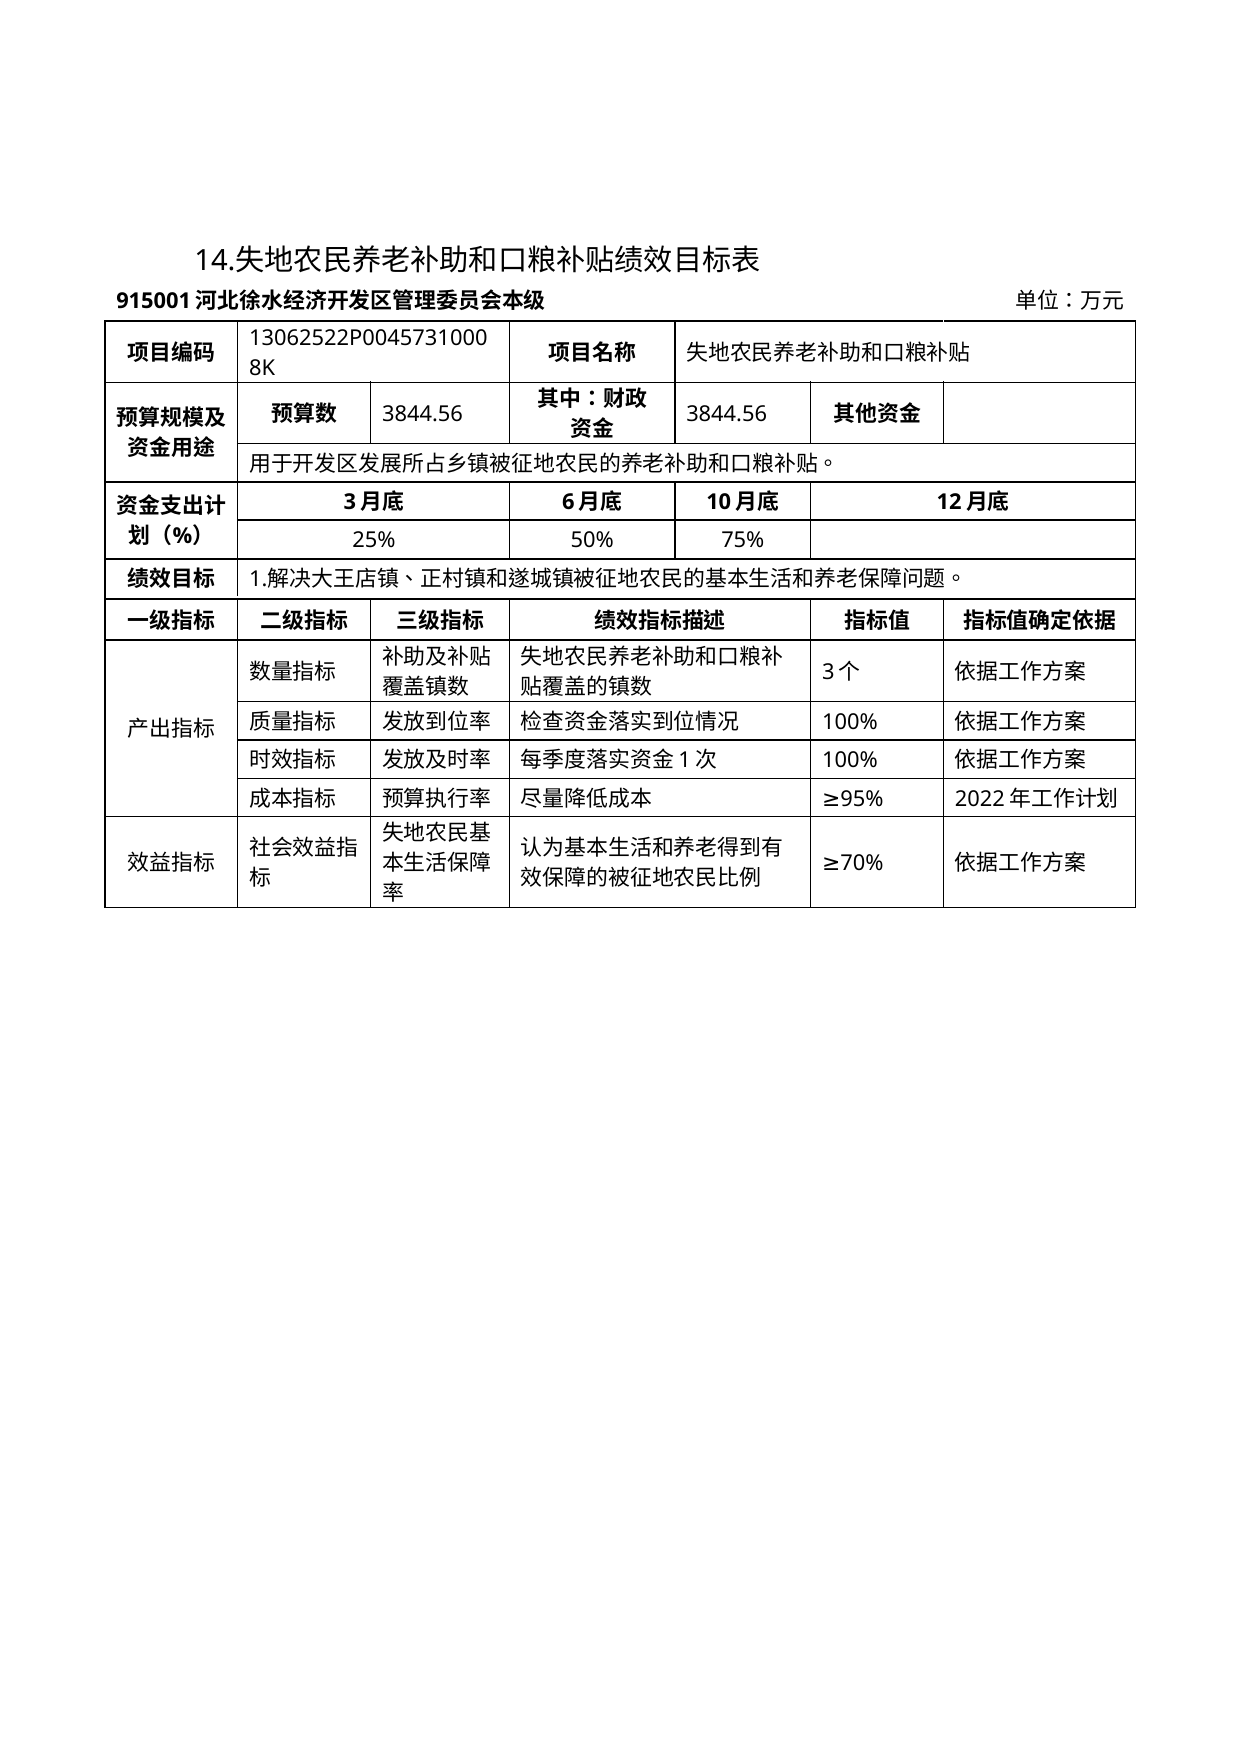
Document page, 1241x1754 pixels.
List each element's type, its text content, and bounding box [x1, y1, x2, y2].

table_cell 数量指标 [238, 641, 370, 701]
table_cell 失地农民养老补助和口粮补贴覆盖的镇数 [510, 641, 810, 701]
table_cell [944, 383, 1135, 442]
table_header 一级指标 [106, 600, 237, 639]
table_cell 1.解决大王店镇、正村镇和遂城镇被征地农民的基本生活和养老保障问题。 [238, 560, 1135, 596]
table_header 三级指标 [371, 600, 509, 639]
table_header 指标值 [811, 600, 943, 639]
table_cell 3月底 [238, 483, 509, 519]
table_cell 75% [676, 521, 810, 558]
text 14.失地农民养老补助和口粮补贴绩效目标表 [136, 236, 1104, 279]
table_cell 社会效益指标 [238, 817, 370, 907]
table_cell 依据工作方案 [944, 641, 1135, 701]
table_cell 2022年工作计划 [944, 779, 1135, 816]
table_cell 产出指标 [106, 641, 237, 816]
table_cell 25% [238, 521, 509, 558]
table_cell 用于开发区发展所占乡镇被征地农民的养老补助和口粮补贴。 [238, 444, 1135, 481]
table_cell 12月底 [811, 483, 1135, 519]
table_cell 效益指标 [106, 817, 237, 907]
table_cell 发放到位率 [371, 702, 509, 739]
table_cell 3个 [811, 641, 943, 701]
table_header 单位：万元 [944, 281, 1135, 320]
table_header 指标值确定依据 [944, 600, 1135, 639]
table_cell 10月底 [676, 483, 810, 519]
table_cell 失地农民养老补助和口粮补贴 [676, 322, 1135, 381]
table_cell 成本指标 [238, 779, 370, 816]
table_cell 项目编码 [106, 322, 237, 381]
table_cell 100% [811, 741, 943, 777]
table_cell 预算数 [238, 383, 370, 442]
table_cell 6月底 [510, 483, 674, 519]
table_cell 尽量降低成本 [510, 779, 810, 816]
table_header 915001河北徐水经济开发区管理委员会本级 [106, 281, 943, 320]
table_cell 项目名称 [510, 322, 674, 381]
table_cell 依据工作方案 [944, 702, 1135, 739]
table_cell 预算规模及资金用途 [106, 383, 237, 481]
table_cell 13062522P00457310008K [238, 322, 509, 381]
table_cell 绩效目标 [106, 560, 237, 596]
table_cell 检查资金落实到位情况 [510, 702, 810, 739]
table_cell 每季度落实资金1次 [510, 741, 810, 777]
table_cell 100% [811, 702, 943, 739]
table_cell ≥95% [811, 779, 943, 816]
table_cell 认为基本生活和养老得到有效保障的被征地农民比例 [510, 817, 810, 907]
table_cell ≥70% [811, 817, 943, 907]
table_cell 发放及时率 [371, 741, 509, 777]
table_cell 其他资金 [811, 383, 943, 442]
table_cell 失地农民基本生活保障率 [371, 817, 509, 907]
table_cell 50% [510, 521, 674, 558]
table_header 绩效指标描述 [510, 600, 810, 639]
table_cell 依据工作方案 [944, 741, 1135, 777]
table_cell 补助及补贴覆盖镇数 [371, 641, 509, 701]
table_cell 质量指标 [238, 702, 370, 739]
table_cell 其中：财政 资金 [510, 383, 674, 442]
table_cell 3844.56 [676, 383, 810, 442]
table_cell 资金支出计划（%） [106, 483, 237, 558]
table_cell 预算执行率 [371, 779, 509, 816]
table_header 二级指标 [238, 600, 370, 639]
table_cell 3844.56 [371, 383, 509, 442]
table_cell [811, 521, 1135, 558]
table_cell 依据工作方案 [944, 817, 1135, 907]
table_cell 时效指标 [238, 741, 370, 777]
